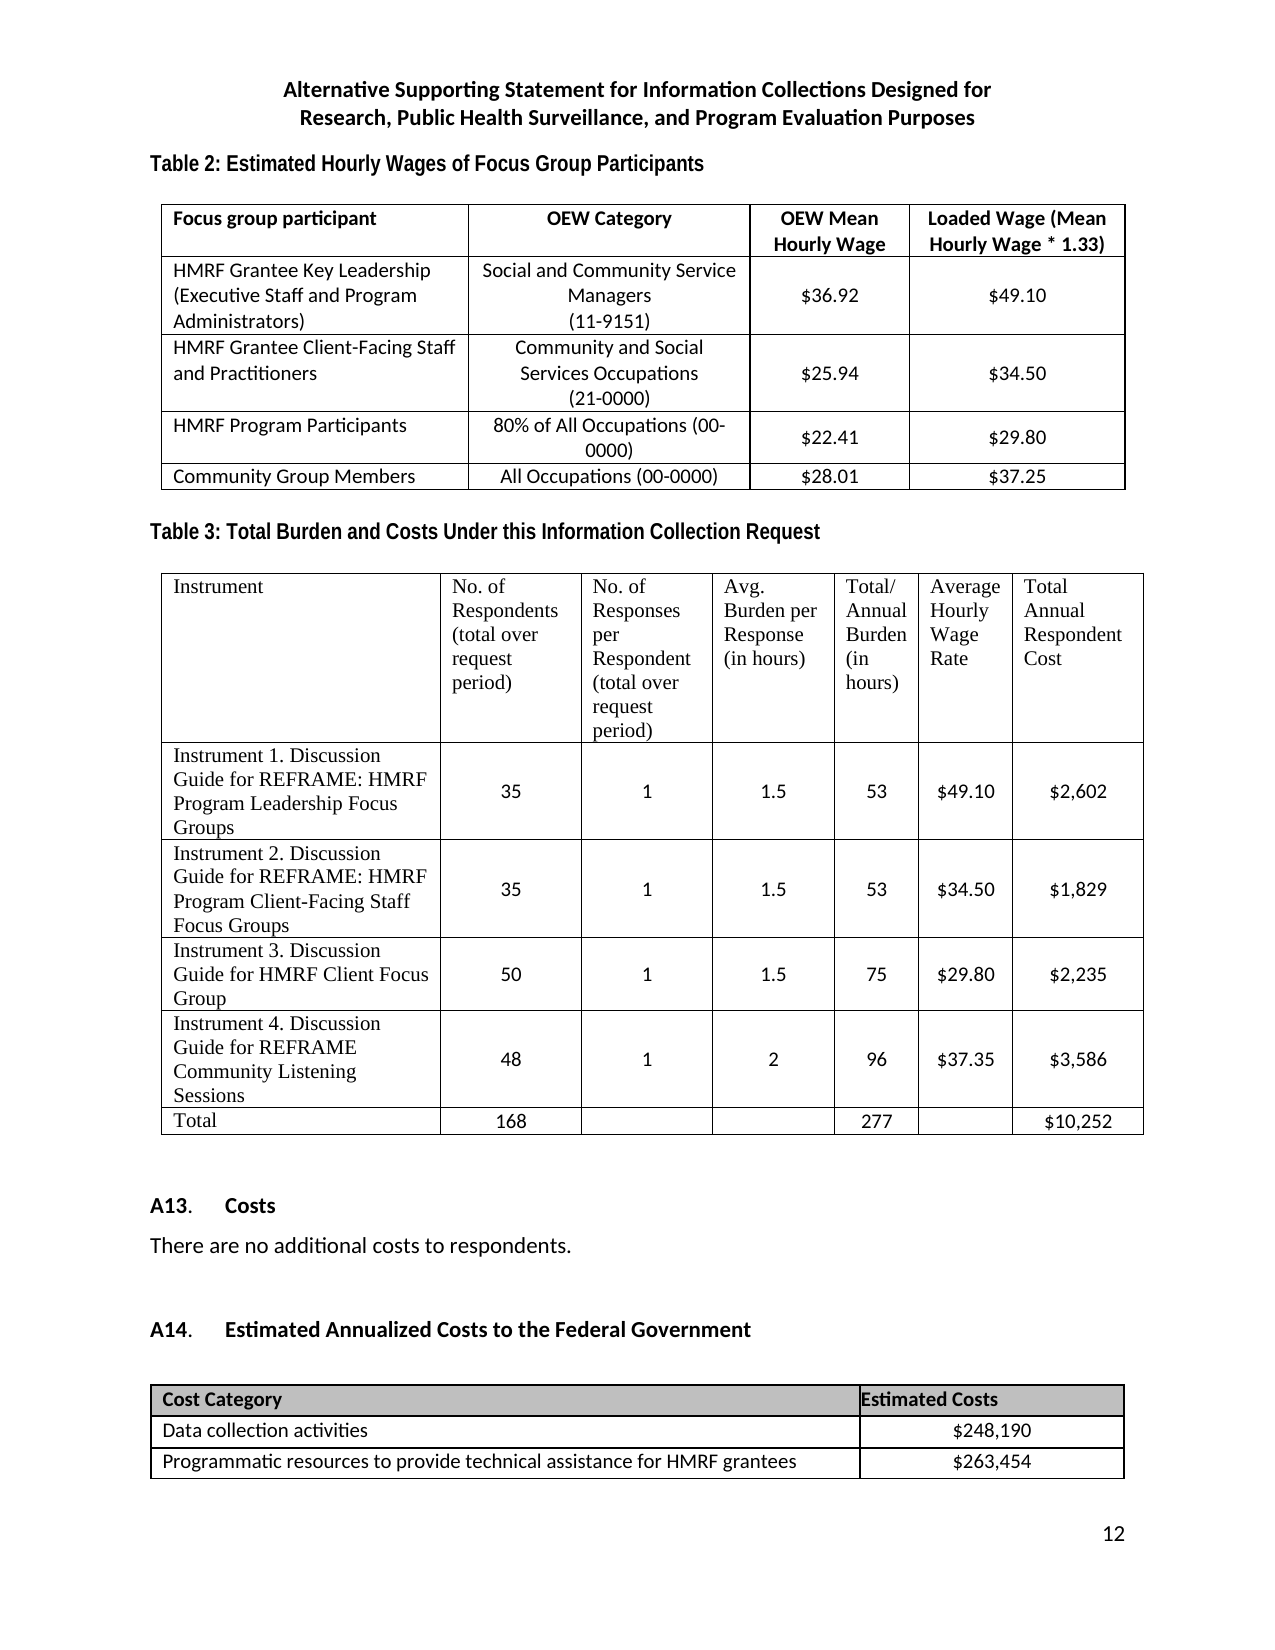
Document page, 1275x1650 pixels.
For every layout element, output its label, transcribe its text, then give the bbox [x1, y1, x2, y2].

table_cell HMRF Program Participants [162, 412, 468, 463]
table_cell 2 [713, 1011, 834, 1107]
table_cell 1 [582, 938, 712, 1010]
table_cell [919, 1108, 1012, 1134]
text A14. Estimated Annualized Costs to the Federal Government [150, 1315, 1125, 1343]
table_cell 1.5 [713, 938, 834, 1010]
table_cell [152, 1449, 859, 1478]
table_cell $34.50 [919, 840, 1012, 937]
table_header OEW Category [469, 205, 749, 256]
table_header Total Annual Respondent Cost [1013, 574, 1143, 742]
table_cell $37.35 [919, 1011, 1012, 1107]
table_cell 35 [441, 840, 581, 937]
table_cell $29.80 [919, 938, 1012, 1010]
table_cell $37.25 [910, 464, 1124, 489]
table_cell All Occupations (00-0000) [469, 464, 749, 489]
table_cell Instrument 3. Discussion Guide for HMRF Client Focus Group [162, 938, 440, 1010]
table_cell [713, 1108, 834, 1134]
table_cell Community and Social Services Occupations (21-0000) [469, 335, 749, 411]
table_cell $248,190 [861, 1417, 1123, 1447]
text Table 2: Estimated Hourly Wages of Focus Group Participants [150, 150, 1125, 176]
text A13. Costs [150, 1191, 1125, 1219]
table_cell 50 [441, 938, 581, 1010]
table_header Avg. Burden per Response (in hours) [713, 574, 834, 742]
table_cell $34.50 [910, 335, 1124, 411]
table_header Loaded Wage (Mean Hourly Wage * 1.33) [910, 205, 1124, 256]
table_cell $2,602 [1013, 743, 1143, 839]
table_header Total/Annual Burden (in hours) [835, 574, 918, 742]
table_header Average Hourly Wage Rate [919, 574, 1012, 742]
table_cell 48 [441, 1011, 581, 1107]
table_cell $1,829 [1013, 840, 1143, 937]
table_cell $28.01 [751, 464, 909, 489]
table_cell $29.80 [910, 412, 1124, 463]
table_cell 80% of All Occupations (00-0000) [469, 412, 749, 463]
table_cell Instrument 1. Discussion Guide for REFRAME: HMRF Program Leadership Focus Groups [162, 743, 440, 839]
table_cell $49.10 [919, 743, 1012, 839]
text There are no additional costs to respondents. [150, 1231, 1125, 1259]
table_header No. of Respondents (total over request period) [441, 574, 581, 742]
table_cell 1 [582, 1011, 712, 1107]
table_cell $49.10 [910, 257, 1124, 333]
table_cell 1 [582, 840, 712, 937]
table_cell Social and Community Service Managers (11-9151) [469, 257, 749, 333]
table_header OEW Mean Hourly Wage [751, 205, 909, 256]
table_cell $25.94 [751, 335, 909, 411]
table_cell 96 [835, 1011, 918, 1107]
table_cell HMRF Grantee Client-Facing Staff and Practitioners [162, 335, 468, 411]
table_cell Instrument 2. Discussion Guide for REFRAME: HMRF Program Client-Facing Staff Focus Groups [162, 840, 440, 937]
table_cell Data collection activities [152, 1417, 859, 1447]
table_header Cost Category [152, 1386, 859, 1415]
table_header No. of Responses per Respondent (total over request period) [582, 574, 712, 742]
table_cell $263,454 [861, 1449, 1123, 1478]
table_cell 1.5 [713, 840, 834, 937]
table_cell [582, 1108, 712, 1134]
table_cell $2,235 [1013, 938, 1143, 1010]
table_cell Instrument 4. Discussion Guide for REFRAME Community Listening Sessions [162, 1011, 440, 1107]
table_cell 53 [835, 840, 918, 937]
table_cell 35 [441, 743, 581, 839]
table_cell Community Group Members [162, 464, 468, 489]
table_header Instrument [162, 574, 440, 742]
table_cell HMRF Grantee Key Leadership (Executive Staff and Program Administrators) [162, 257, 468, 333]
table_cell 1 [582, 743, 712, 839]
text Table 3: Total Burden and Costs Under this Information Collection Request [150, 518, 1125, 544]
table_cell Total [162, 1108, 440, 1134]
table_cell 168 [441, 1108, 581, 1134]
table_cell 1.5 [713, 743, 834, 839]
table_cell 75 [835, 938, 918, 1010]
table_cell 277 [835, 1108, 918, 1134]
table_cell $10,252 [1013, 1108, 1143, 1134]
table_cell $22.41 [751, 412, 909, 463]
table_header Estimated Costs [861, 1386, 1123, 1415]
table_header Focus group participant [162, 205, 468, 256]
table_cell $3,586 [1013, 1011, 1143, 1107]
table_cell $36.92 [751, 257, 909, 333]
table_cell 53 [835, 743, 918, 839]
